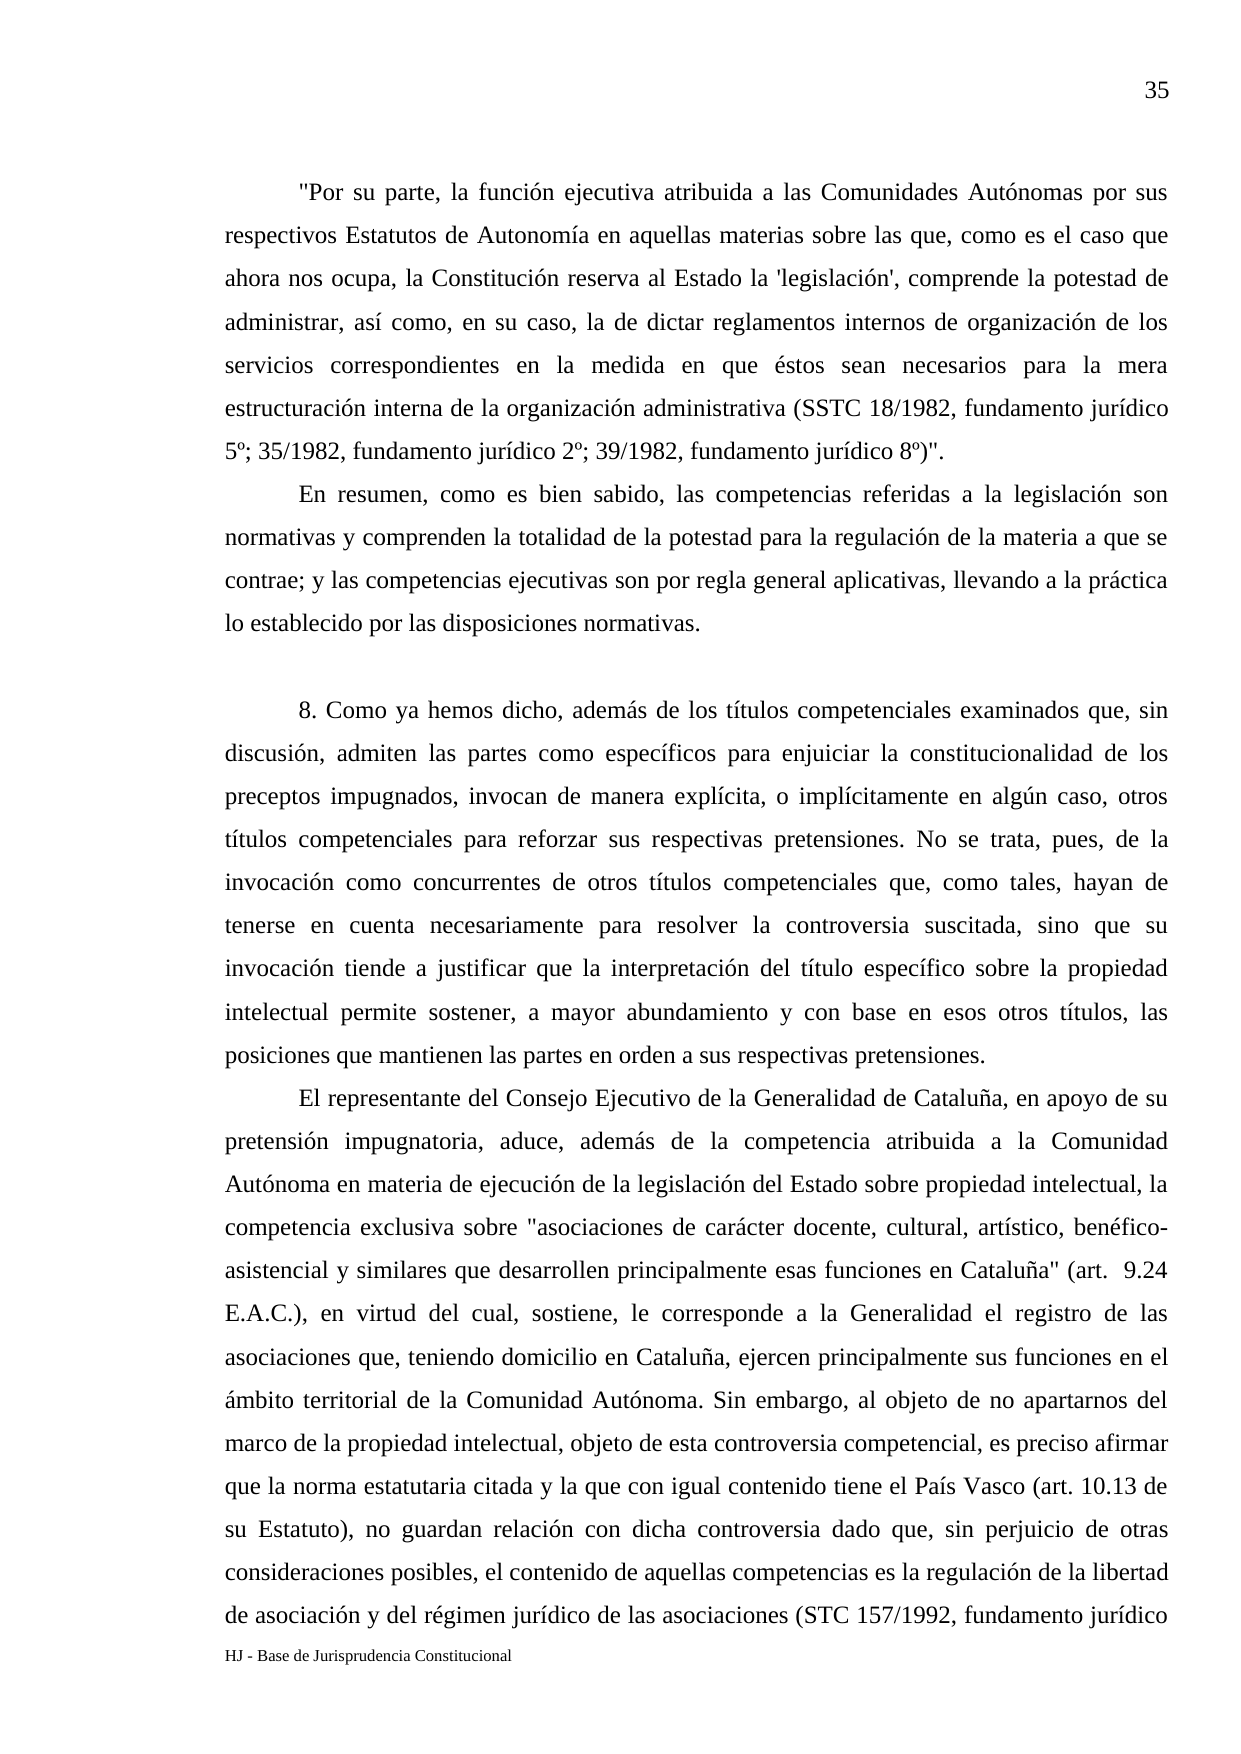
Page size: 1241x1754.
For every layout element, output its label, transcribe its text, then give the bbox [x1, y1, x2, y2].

text En resumen, como es bien sabido, las competencias referidas a la legislación son normativas y comprenden la totalidad de la potestad para la regulación de la materia a que se contrae; y las competencias ejecutivas son por regla general aplicativas, llevando a la práctica lo establecido por las disposiciones normativas. [224, 479, 1169, 637]
text 8. Como ya hemos dicho, además de los títulos competenciales examinados que, sin discusión, admiten las partes como específicos para enjuiciar la constitucionalidad de los preceptos impugnados, invocan de manera explícita, o implícitamente en algún caso, otros títulos competenciales para reforzar sus respectivas pretensiones. No se trata, pues, de la invocación como concurrentes de otros títulos competenciales que, como tales, hayan de tenerse en cuenta necesariamente para resolver la controversia suscitada, sino que su invocación tiende a justificar que la interpretación del título específico sobre la propiedad intelectual permite sostener, a mayor abundamiento y con base en esos otros títulos, las posiciones que mantienen las partes en orden a sus respectivas pretensiones. [224, 695, 1169, 1068]
text "Por su parte, la función ejecutiva atribuida a las Comunidades Autónomas por sus respectivos Estatutos de Autonomía en aquellas materias sobre las que, como es el caso que ahora nos ocupa, la Constitución reserva al Estado la 'legislación', comprende la potestad de administrar, así como, en su caso, la de dictar reglamentos internos de organización de los servicios correspondientes en la medida en que éstos sean necesarios para la mera estructuración interna de la organización administrativa (SSTC 18/1982, fundamento jurídico 5º; 35/1982, fundamento jurídico 2º; 39/1982, fundamento jurídico 8º)". [224, 177, 1169, 465]
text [224, 1083, 1169, 1629]
